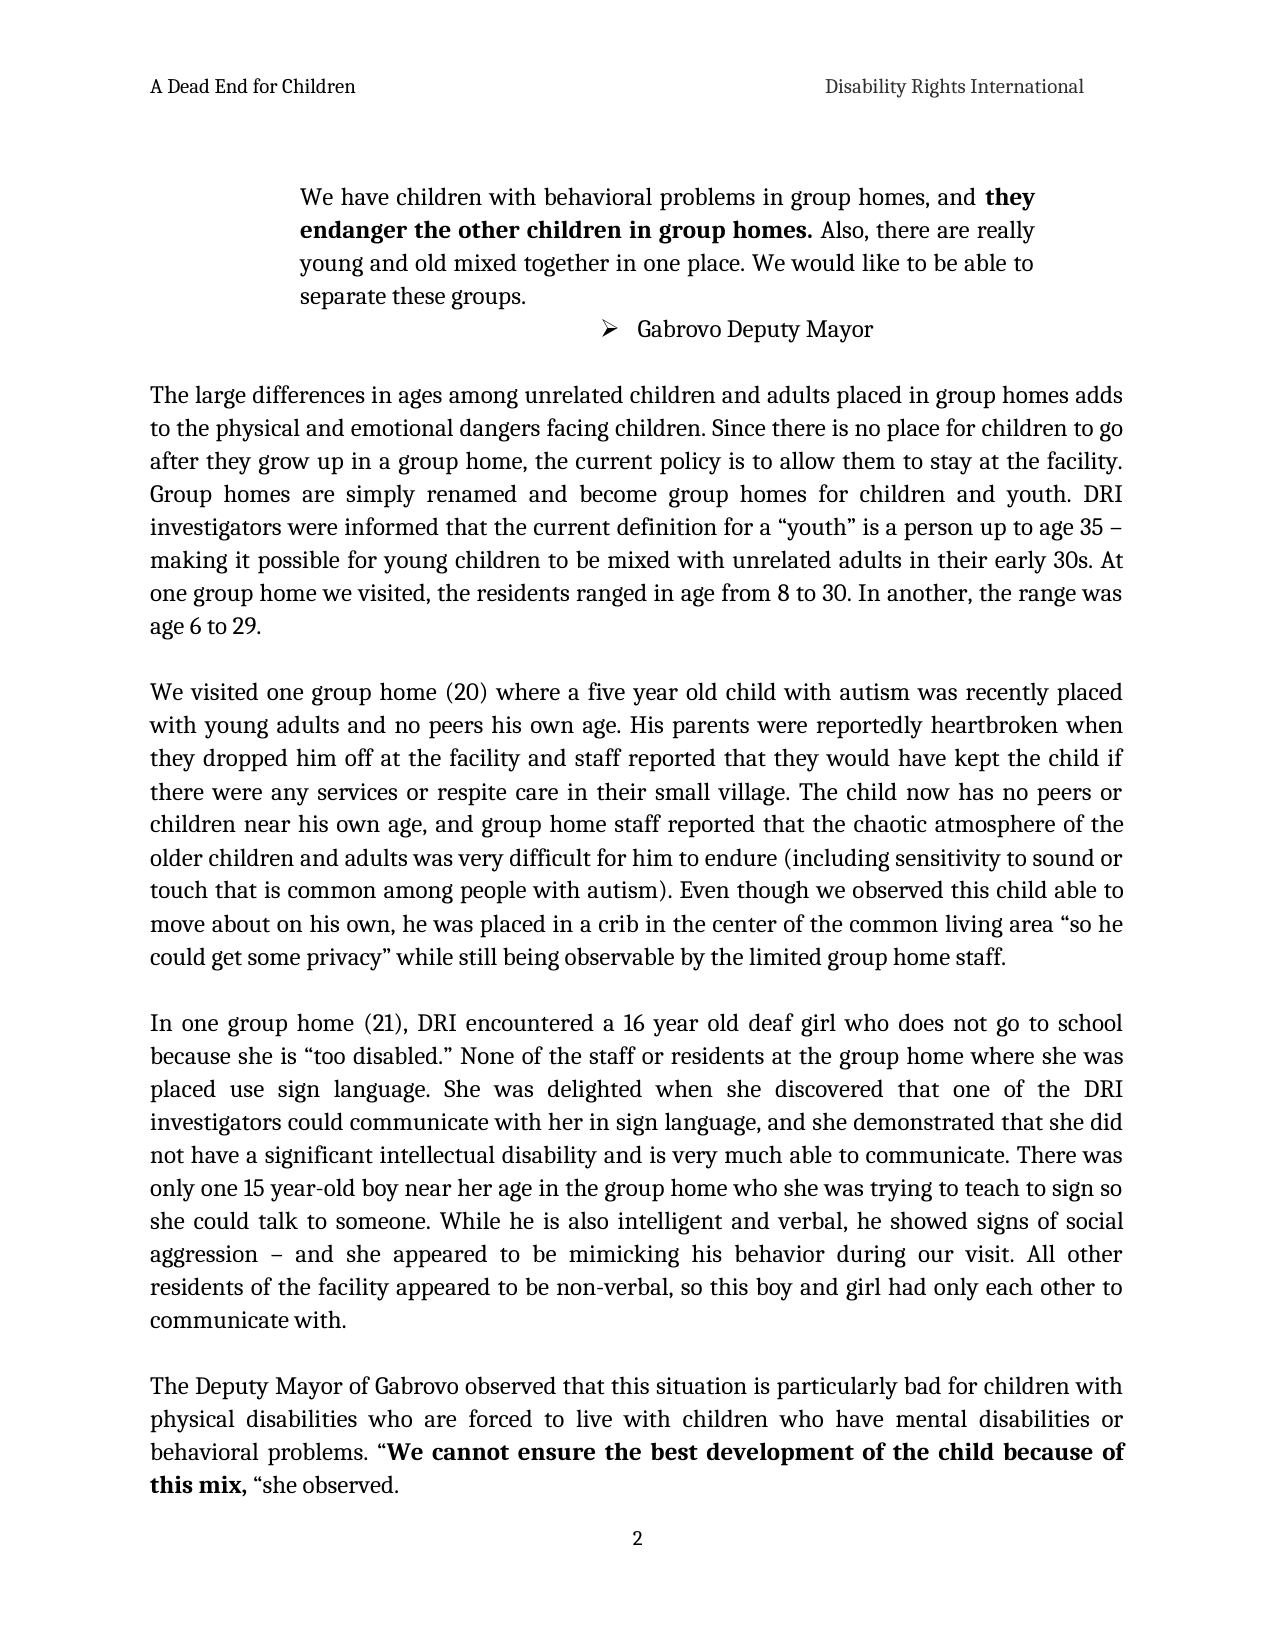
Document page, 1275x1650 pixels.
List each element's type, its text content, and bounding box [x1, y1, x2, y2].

list Gabrovo Deputy Mayor [600, 315, 1035, 344]
text The large differences in ages among unrelated children and adults placed in group homes adds to the physical and emotional dangers facing children. Since there is no place for children to go after they grow up in a group home, the current policy is to allow them to stay at the facility. Group homes are simply renamed and become group homes for children and youth. DRI investigators were informed that the current definition for a “youth” is a person up to age 35 – making it possible for young children to be mixed with unrelated adults in their early 30s. At one group home we visited, the residents ranged in age from 8 to 30. In another, the range was age 6 to 29. [150, 381, 1125, 641]
text The Deputy Mayor of Gabrovo observed that this situation is particularly bad for children with physical disabilities who are forced to live with children who have mental disabilities or behavioral problems. “We cannot ensure the best development of the child because of this mix, “she observed. [150, 1372, 1125, 1499]
text In one group home (21), DRI encountered a 16 year old deaf girl who does not go to school because she is “too disabled.” None of the staff or residents at the group home where she was placed use sign language. She was delighted when she discovered that one of the DRI investigators could communicate with her in sign language, and she demonstrated that she did not have a significant intellectual disability and is very much able to communicate. There was only one 15 year-old boy near her age in the group home who she was trying to teach to sign so she could talk to someone. While he is also intelligent and verbal, he showed signs of social aggression – and she appeared to be mimicking his behavior during our visit. All other residents of the facility appeared to be non-verbal, so this boy and girl had only each other to communicate with. [150, 1008, 1125, 1334]
list We have children with behavioral problems in group homes, and they endanger the other children in group homes. Also, there are really young and old mixed together in one place. We would like to be able to separate these groups. [300, 183, 1035, 311]
text We visited one group home (20) where a five year old child with autism was recently placed with young adults and no peers his own age. His parents were reportedly heartbroken when they dropped him off at the facility and staff reported that they would have kept the child if there were any services or respite care in their small village. The child now has no peers or children near his own age, and group home staff reported that the chaotic atmosphere of the older children and adults was very difficult for him to endure (including sensitivity to sound or touch that is common among people with autism). Even though we observed this child able to move about on his own, he was placed in a crib in the center of the common living area “so he could get some privacy” while still being observable by the limited group home staff. [150, 678, 1125, 971]
